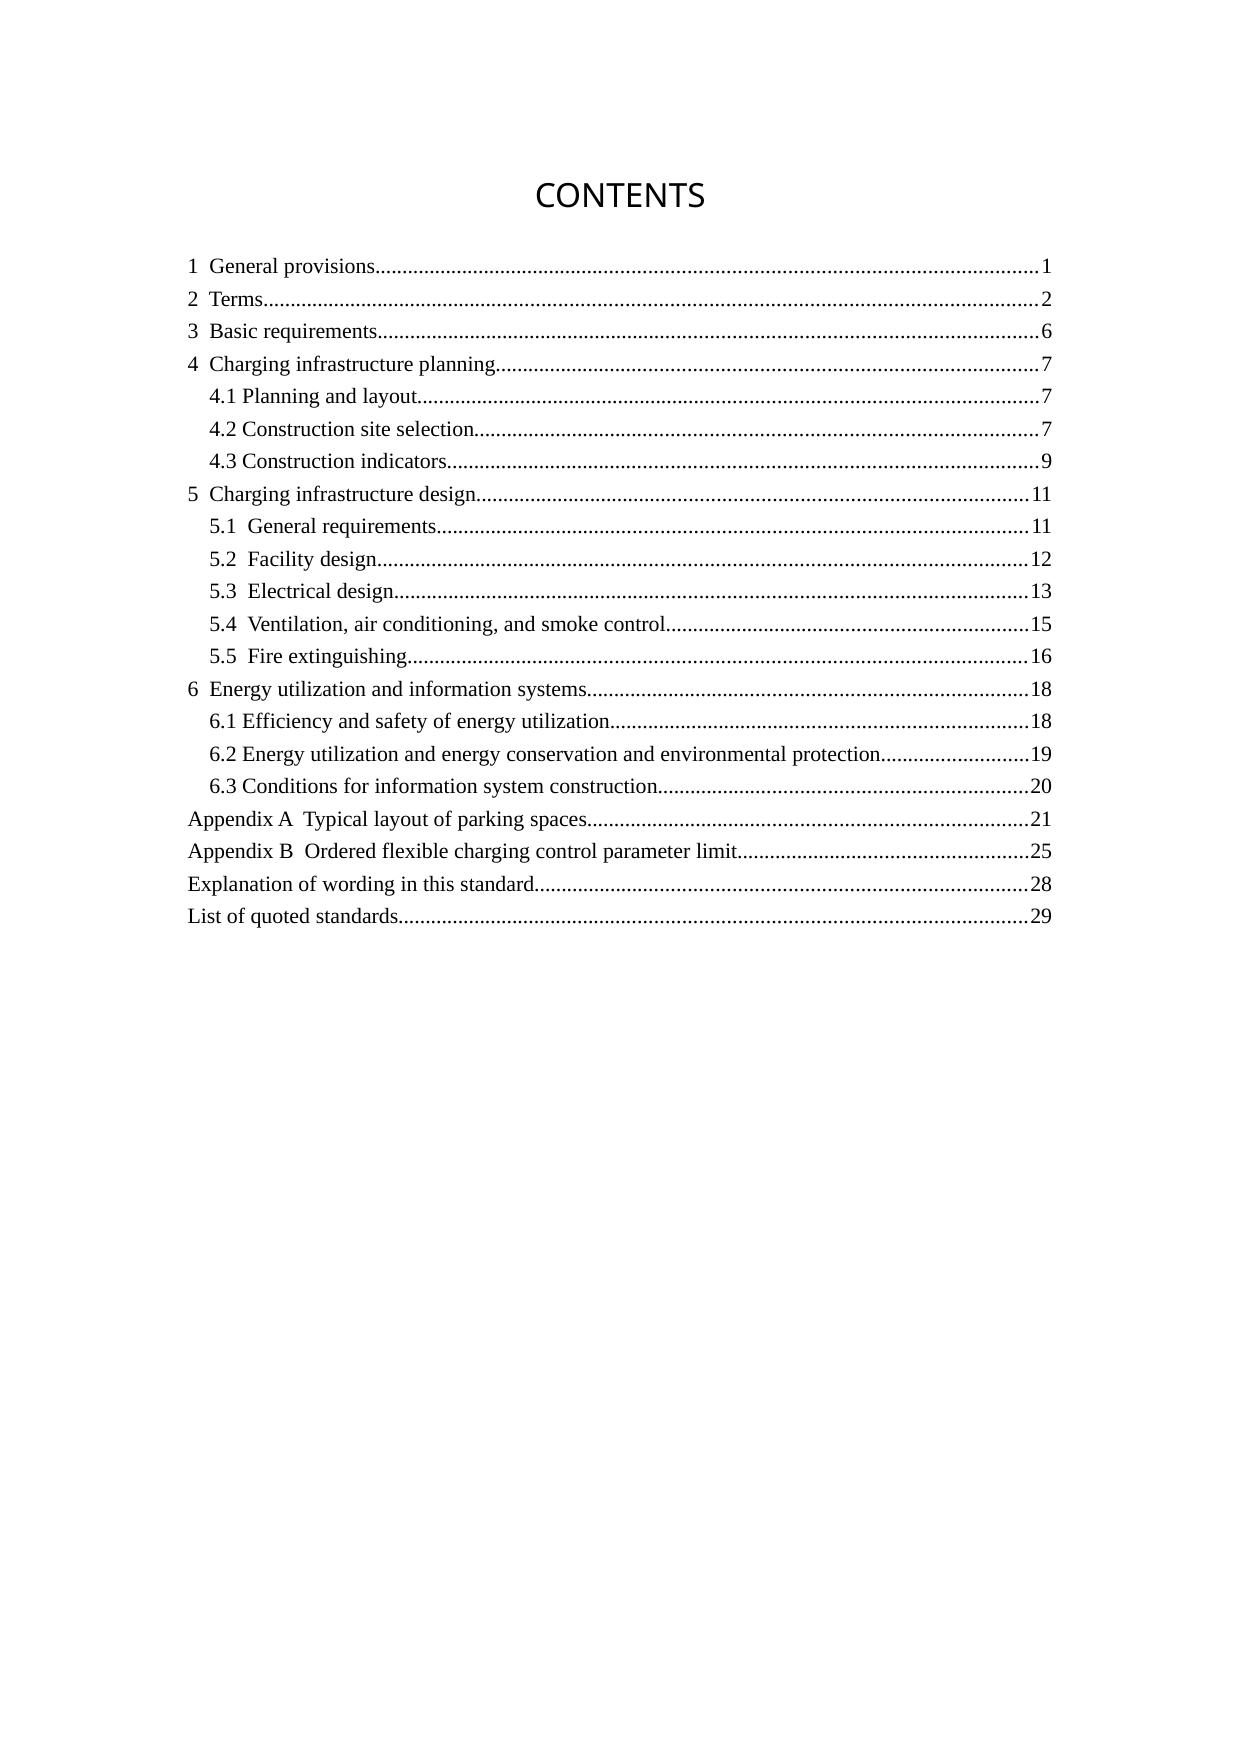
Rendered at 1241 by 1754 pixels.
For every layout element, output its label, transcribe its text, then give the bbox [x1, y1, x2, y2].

text 4.1 Planning and layout 7 [209, 380, 1053, 412]
text 4.2 Construction site selection 7 [209, 412, 1053, 445]
text Appendix A Typical layout of parking spaces 21 [187, 802, 1053, 835]
text 6.3 Conditions for information system construction 20 [209, 770, 1053, 802]
text 5.2 Facility design 12 [209, 542, 1053, 575]
text 6 Energy utilization and information systems 18 [187, 672, 1053, 705]
text List of quoted standards 29 [187, 900, 1053, 932]
text 3 Basic requirements 6 [187, 315, 1053, 347]
text 4.3 Construction indicators 9 [209, 445, 1053, 477]
text 5 Charging infrastructure design 11 [187, 477, 1053, 510]
text 6.1 Efficiency and safety of energy utilization 18 [209, 705, 1053, 737]
text 5.5 Fire extinguishing 16 [209, 640, 1053, 672]
text Explanation of wording in this standard 28 [187, 867, 1053, 900]
text Appendix B Ordered flexible charging control parameter limit 25 [187, 835, 1053, 867]
text 1 General provisions 1 [187, 250, 1053, 282]
text 5.4 Ventilation, air conditioning, and smoke control 15 [209, 607, 1053, 640]
text 6.2 Energy utilization and energy conservation and environmental protection 19 [209, 737, 1053, 770]
text 4 Charging infrastructure planning 7 [187, 347, 1053, 380]
text 5.3 Electrical design 13 [209, 575, 1053, 607]
text 5.1 General requirements 11 [209, 510, 1053, 542]
text 2 Terms 2 [187, 282, 1053, 315]
text CONTENTS [187, 162, 1053, 227]
